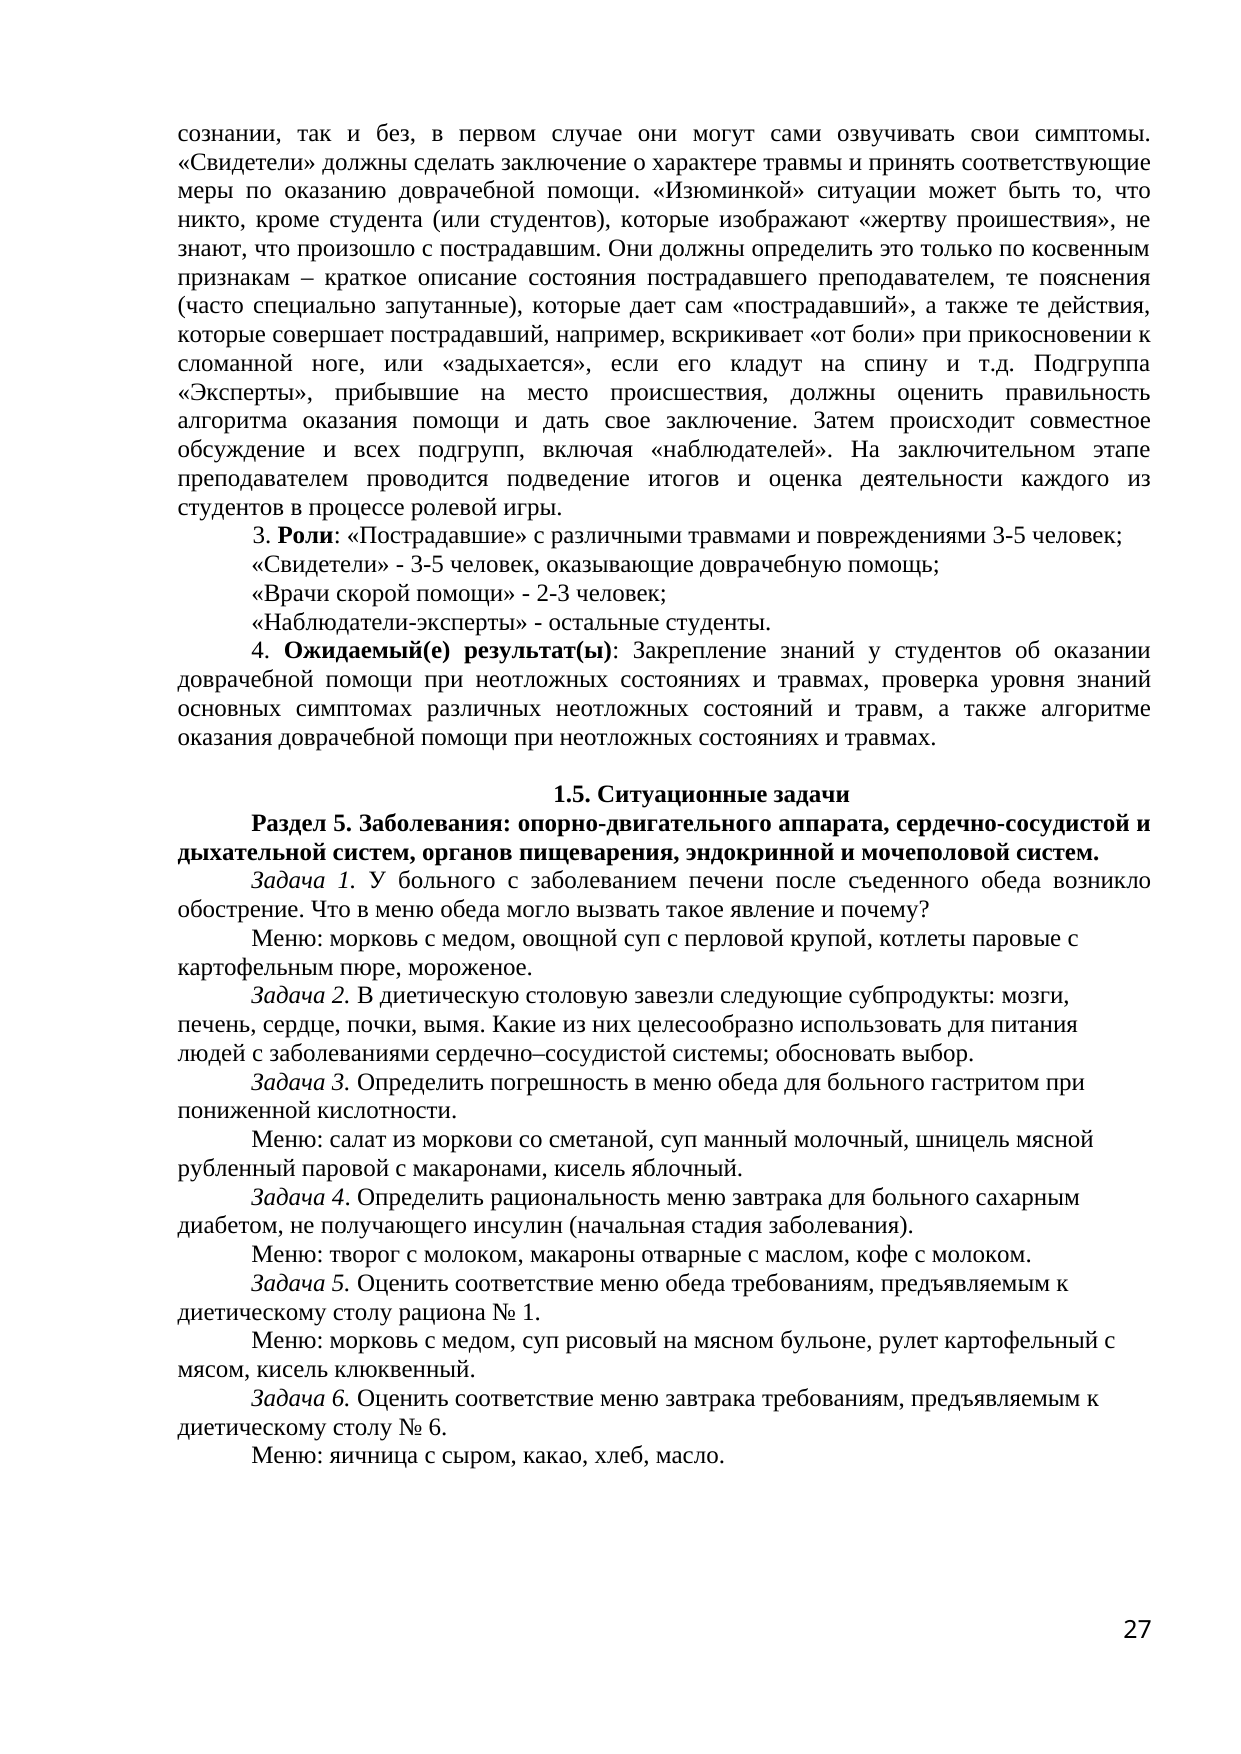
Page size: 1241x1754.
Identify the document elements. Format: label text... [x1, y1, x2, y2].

list Задача 4. Определить рациональность меню завтрака для больного сахарным диабетом, не получающего инсулин (начальная стадия заболевания). [177, 1182, 1152, 1239]
list Задача 2. В диетическую столовую завезли следующие субпродукты: мозги, печень, сердце, почки, вымя. Какие из них целесообразно использовать для питания людей с заболеваниями сердечно–сосудистой системы; обосновать выбор. [177, 981, 1152, 1067]
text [177, 118, 1152, 521]
text «Наблюдатели-эксперты» - остальные студенты. [177, 607, 1152, 636]
text «Свидетели» - 3-5 человек, оказывающие доврачебную помощь; [177, 549, 1152, 578]
list Меню: морковь с медом, овощной суп с перловой крупой, котлеты паровые с картофельным пюре, мороженое. [177, 923, 1152, 981]
text 4. Ожидаемый(е) результат(ы): Закрепление знаний у студентов об оказании доврачебной помощи при неотложных состояниях и травмах, проверка уровня знаний основных симптомах различных неотложных состояний и травм, а также алгоритме оказания доврачебной помощи при неотложных состояниях и травмах. [177, 636, 1152, 751]
list Меню: салат из моркови со сметаной, суп манный молочный, шницель мясной рубленный паровой с макаронами, кисель яблочный. [177, 1124, 1152, 1182]
list Меню: творог с молоком, макароны отварные с маслом, кофе с молоком. [177, 1239, 1152, 1268]
list Задача 3. Определить погрешность в меню обеда для больного гастритом при пониженной кислотности. [177, 1067, 1152, 1124]
list Задача 5. Оценить соответствие меню обеда требованиям, предъявляемым к диетическому столу рациона № 1. [177, 1268, 1152, 1326]
list 1.5. Ситуационные задачи [177, 779, 1152, 808]
list Меню: морковь с медом, суп рисовый на мясном бульоне, рулет картофельный с мясом, кисель клюквенный. [177, 1326, 1152, 1383]
list Задача 6. Оценить соответствие меню завтрака требованиям, предъявляемым к диетическому столу № 6. [177, 1383, 1152, 1441]
list Раздел 5. Заболевания: опорно-двигательного аппарата, сердечно-сосудистой и дыхательной систем, органов пищеварения, эндокринной и мочеполовой систем. [177, 808, 1152, 866]
text 3. Роли: «Пострадавшие» с различными травмами и повреждениями 3-5 человек; [177, 521, 1152, 549]
list Задача 1. У больного с заболеванием печени после съеденного обеда возникло обострение. Что в меню обеда могло вызвать такое явление и почему? [177, 866, 1152, 923]
text «Врачи скорой помощи» - 2-3 человек; [177, 578, 1152, 607]
list Меню: яичница с сыром, какао, хлеб, масло. [177, 1441, 1152, 1469]
